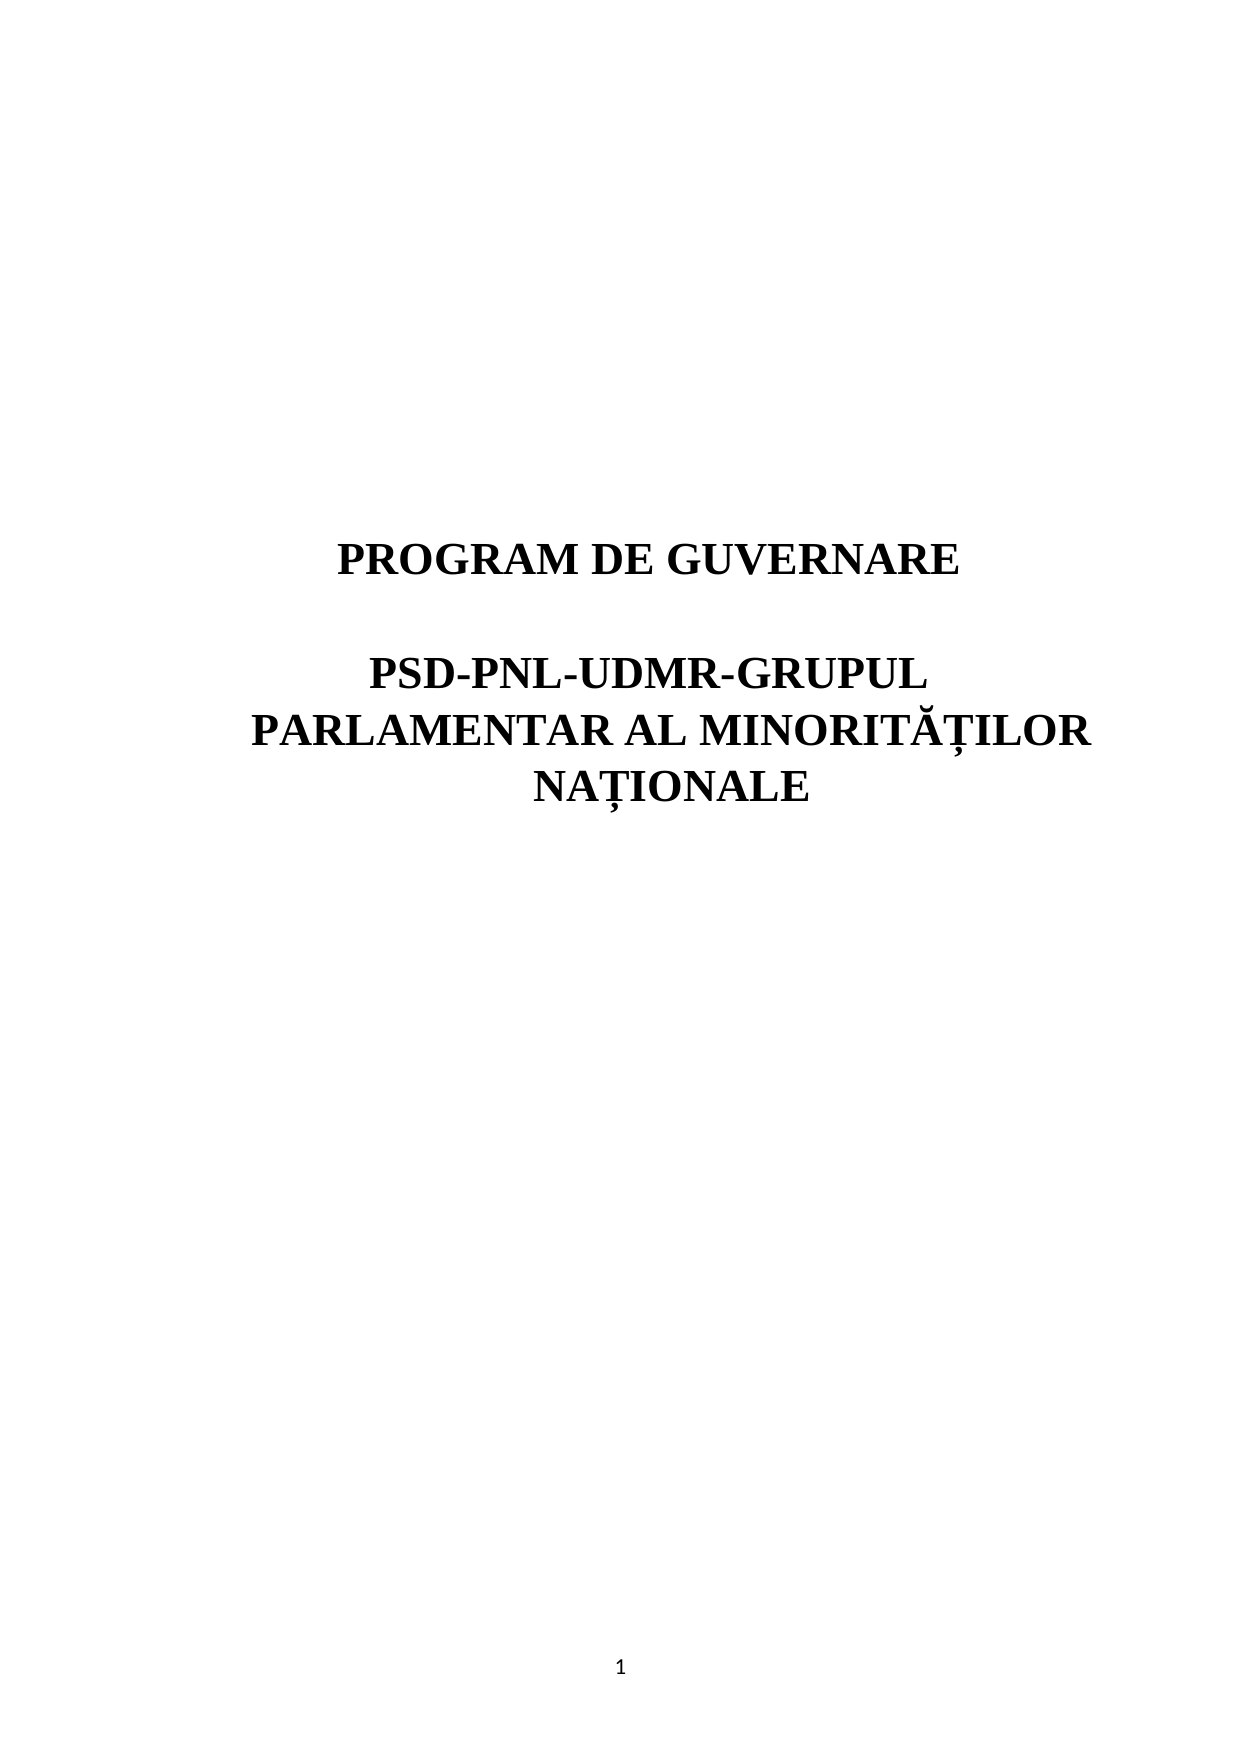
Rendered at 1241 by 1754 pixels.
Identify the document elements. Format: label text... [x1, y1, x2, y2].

text PROGRAM DE GUVERNARE [207, 532, 1093, 584]
text PSD-PNL-UDMR-GRUPUL PARLAMENTAR AL MINORITĂȚILOR NAȚIONALE [207, 645, 1093, 812]
